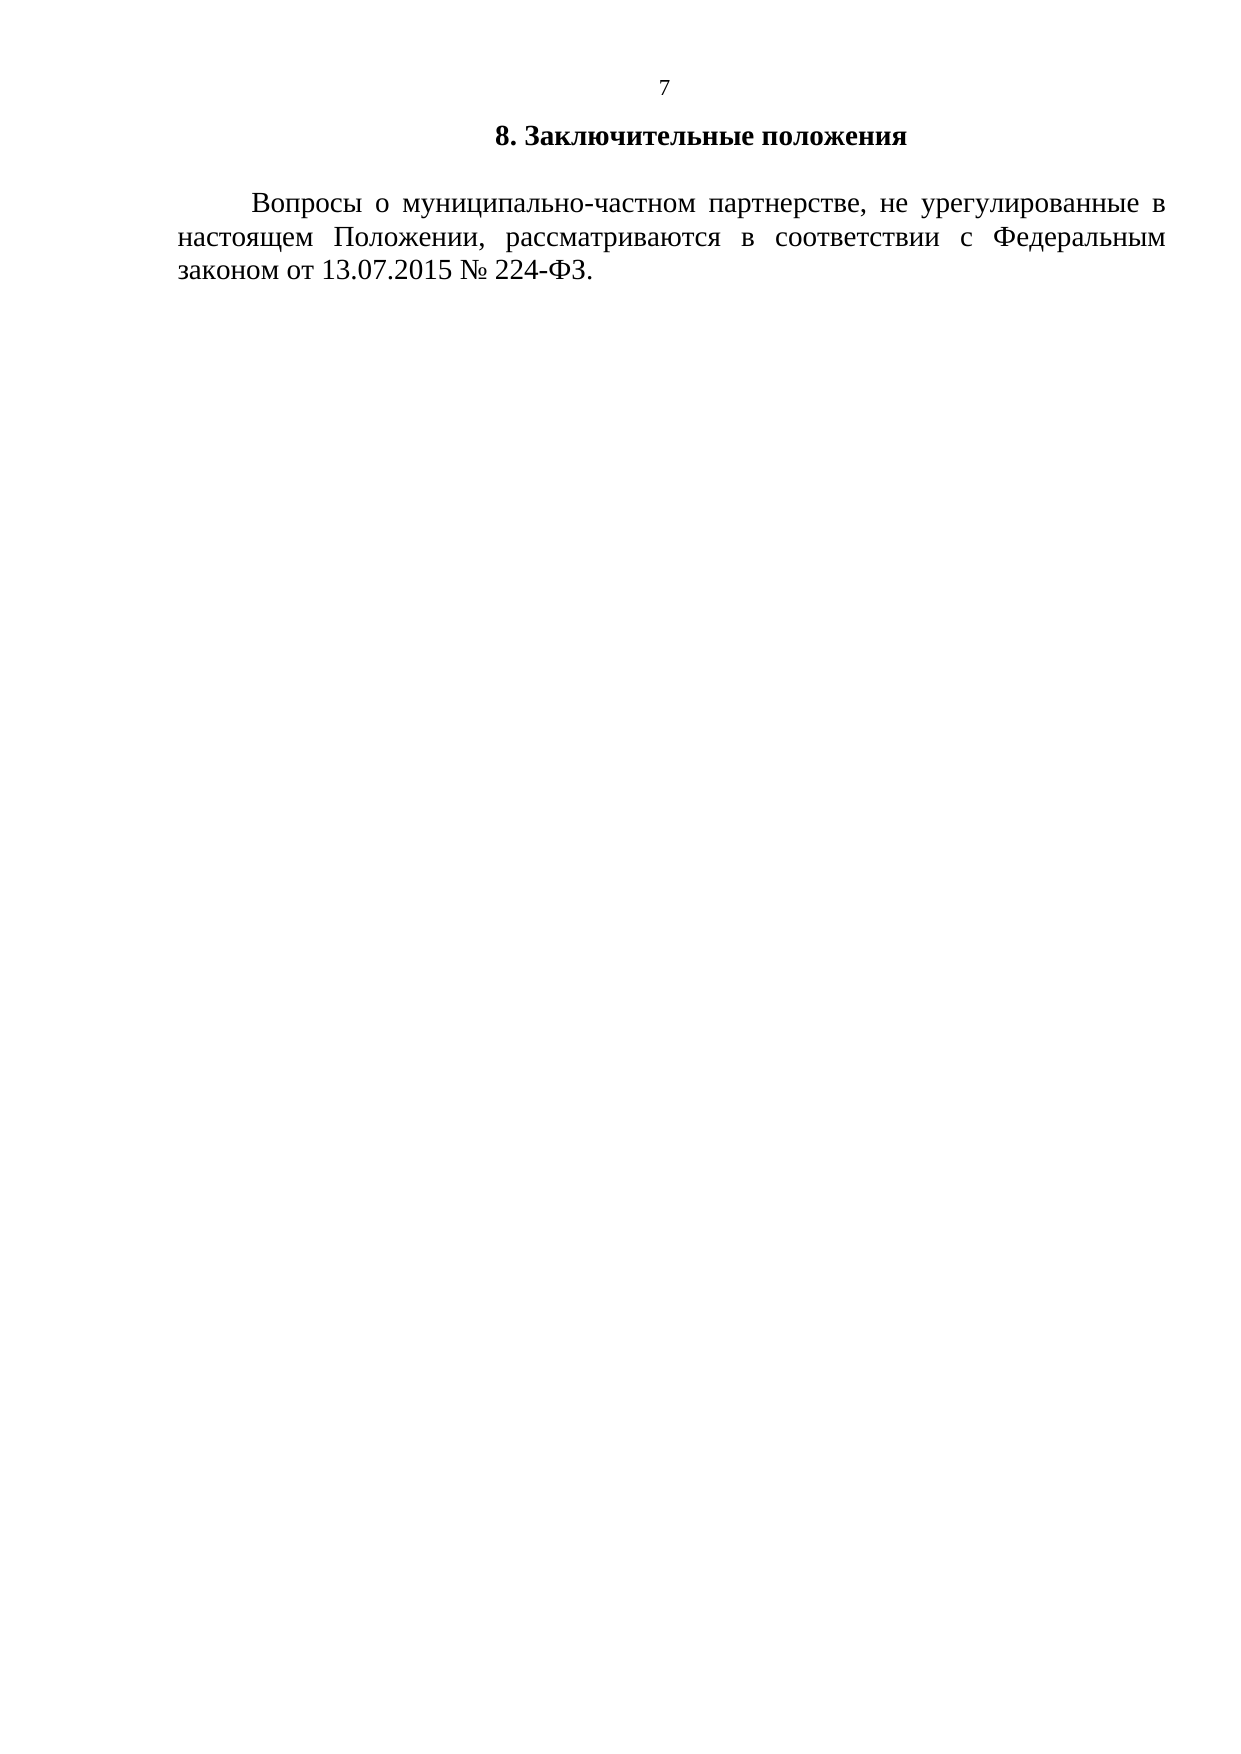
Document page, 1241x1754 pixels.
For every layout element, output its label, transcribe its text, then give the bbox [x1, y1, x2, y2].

text Вопросы о муниципально-частном партнерстве, не урегулированные в настоящем Положении, рассматриваются в соответствии с Федеральным законом от 13.07.2015 № 224-ФЗ. [177, 185, 1167, 286]
text 8. Заключительные положения [177, 118, 1152, 152]
